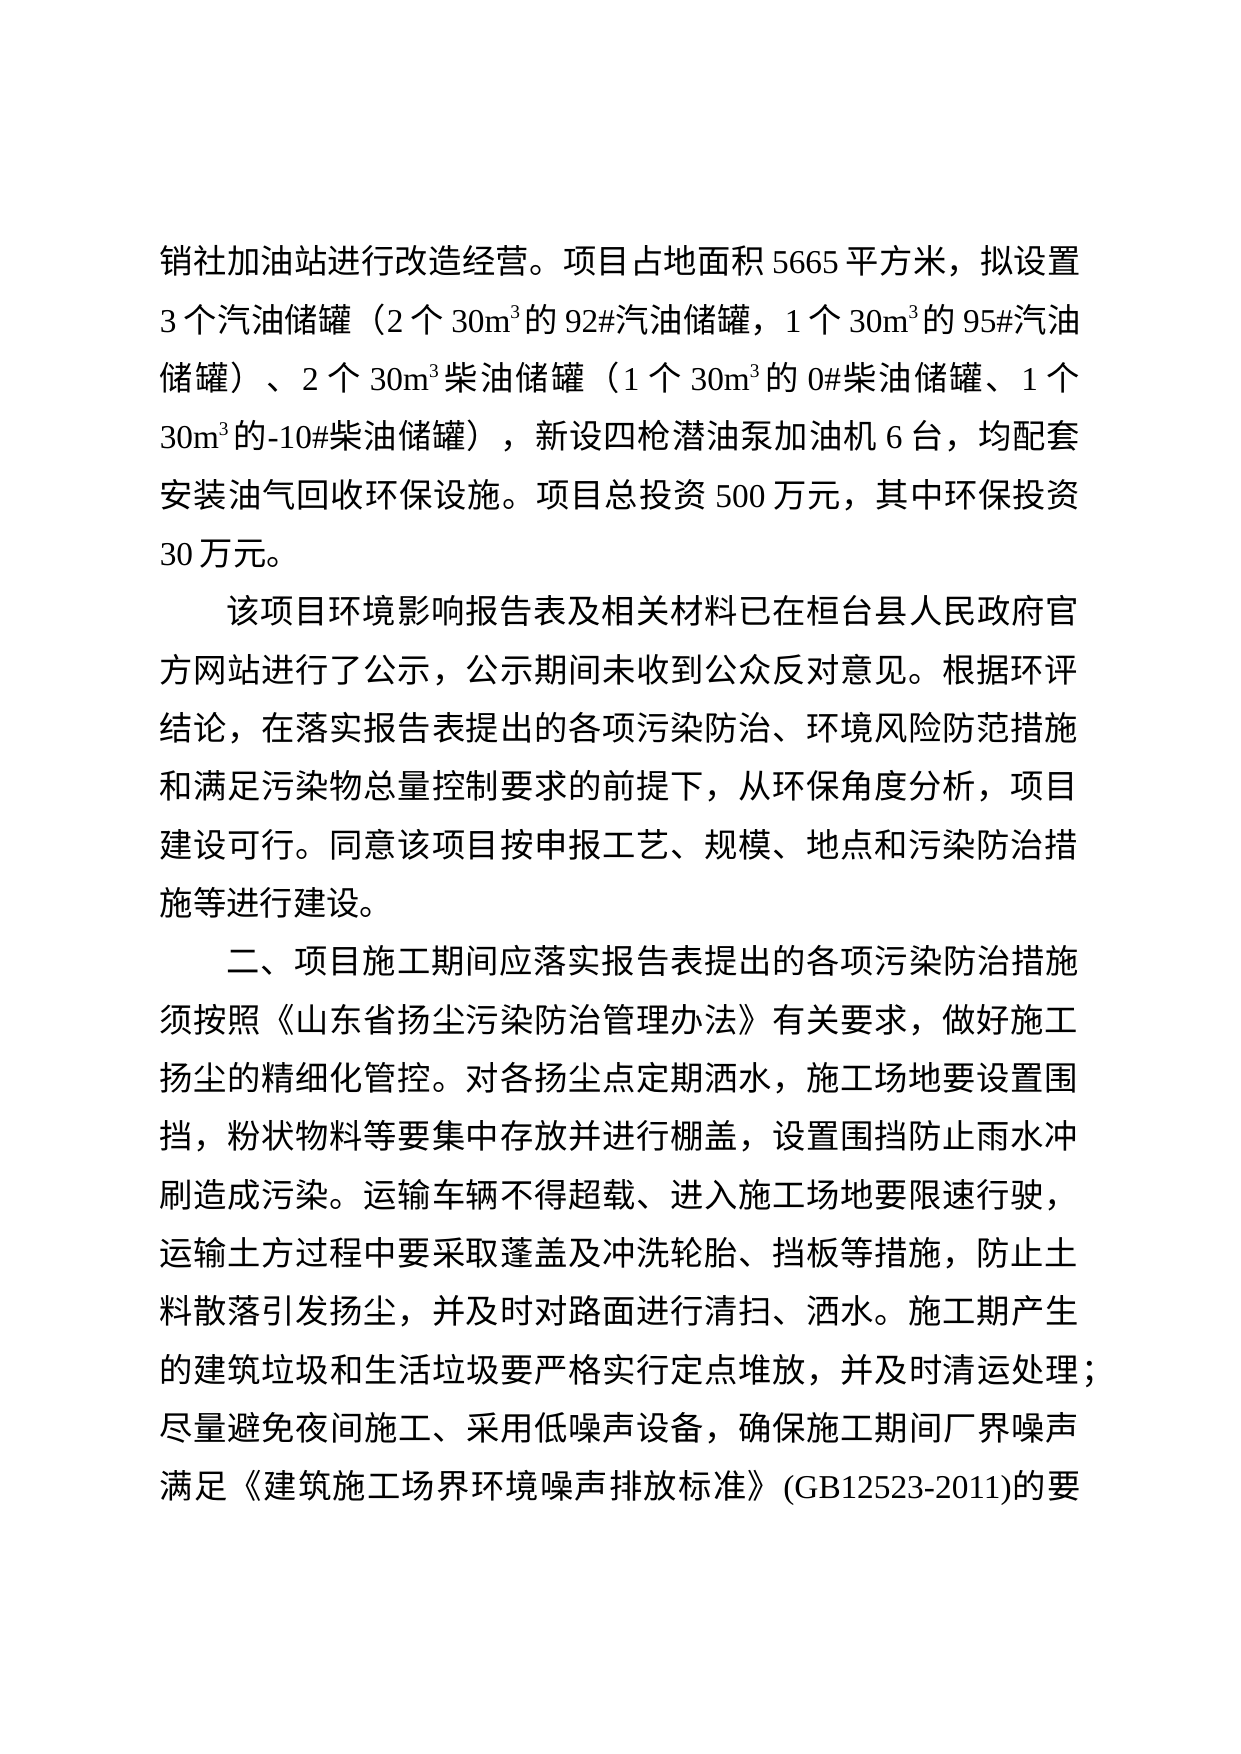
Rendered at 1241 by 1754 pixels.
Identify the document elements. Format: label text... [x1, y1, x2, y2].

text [159, 927, 1081, 1510]
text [159, 227, 1081, 577]
text 该项目环境影响报告表及相关材料已在桓台县人民政府官方网站进行了公示，公示期间未收到公众反对意见。根据环评结论，在落实报告表提出的各项污染防治、环境风险防范措施和满足污染物总量控制要求的前提下，从环保角度分析，项目建设可行。同意该项目按申报工艺、规模、地点和污染防治措施等进行建设。 [159, 577, 1081, 927]
